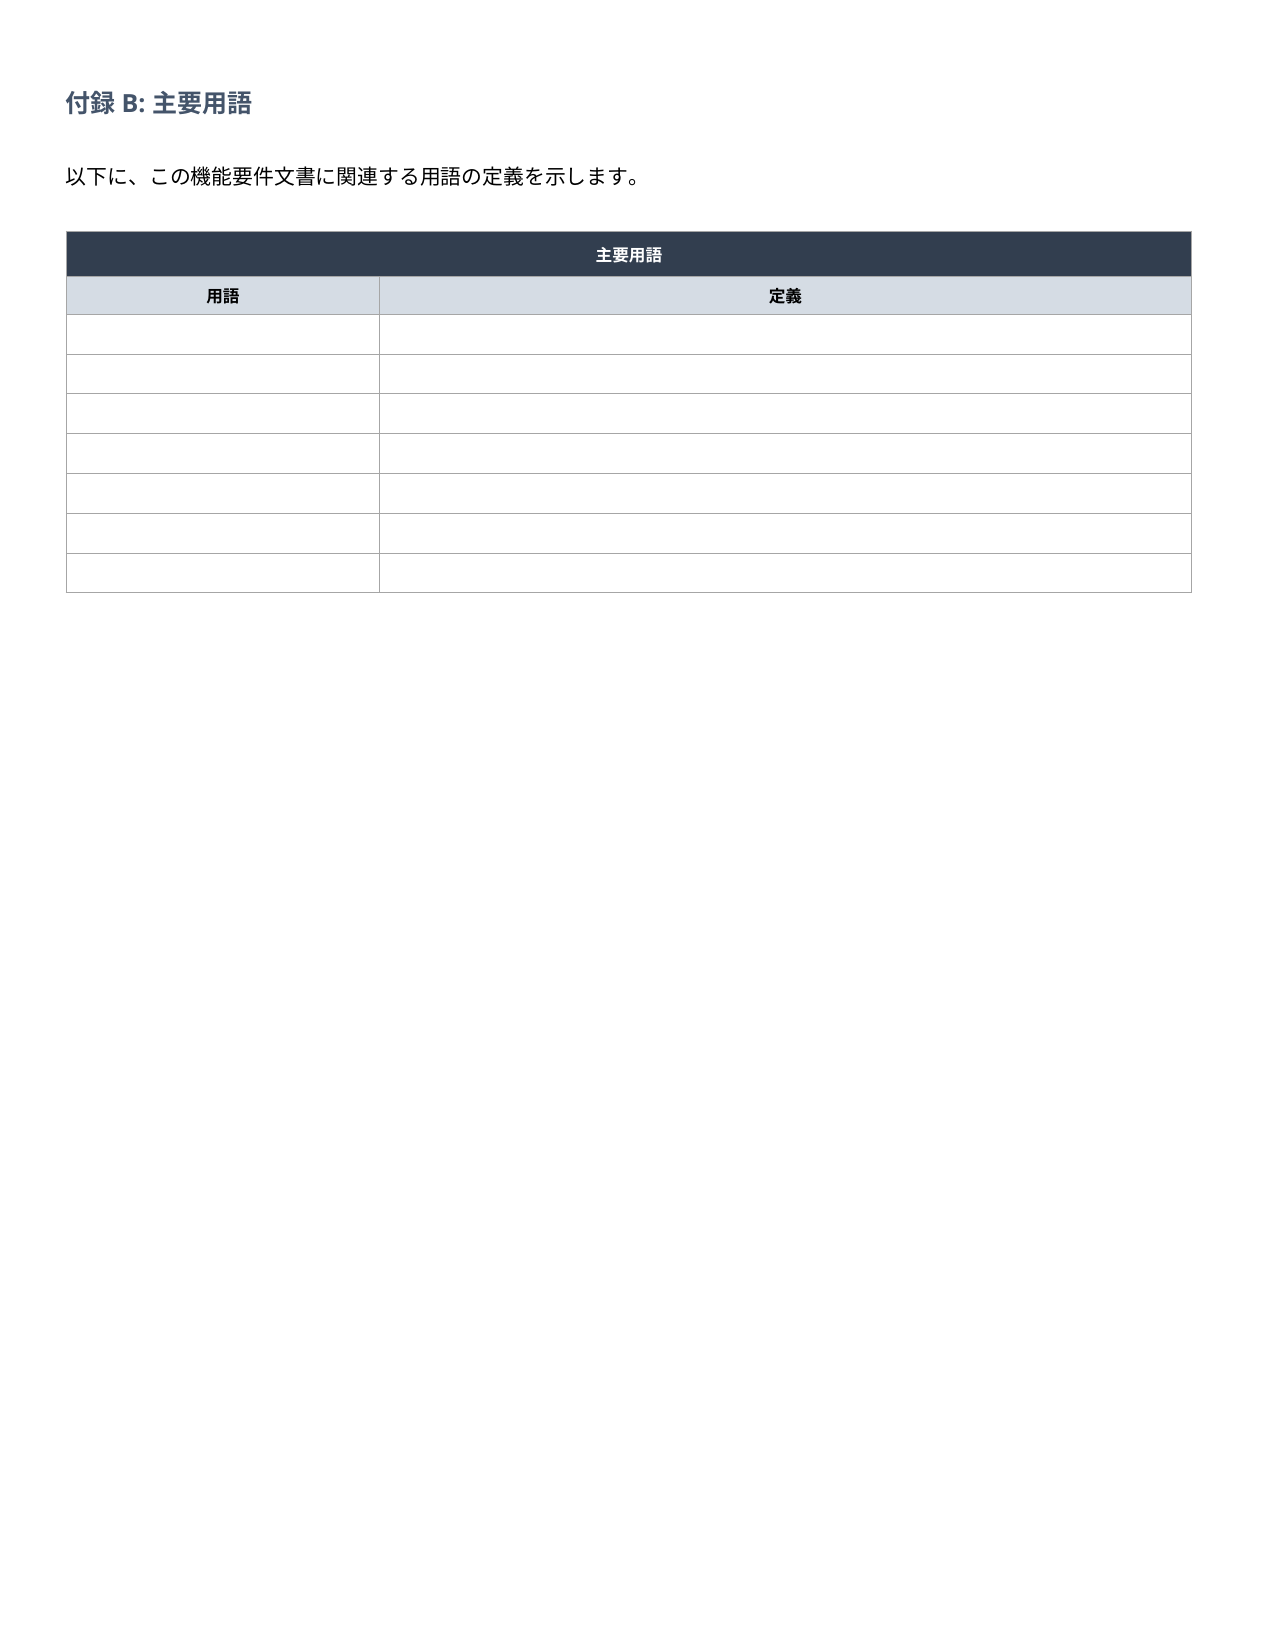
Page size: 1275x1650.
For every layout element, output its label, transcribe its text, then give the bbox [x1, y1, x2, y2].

table_cell [67, 514, 379, 552]
table_header 主要用語 [67, 232, 1191, 276]
table_cell [380, 434, 1191, 473]
table_cell [380, 554, 1191, 592]
table_cell [380, 514, 1191, 552]
table_cell [67, 434, 379, 473]
table_cell 用語 [67, 277, 379, 314]
table_cell [67, 315, 379, 353]
table_cell [380, 355, 1191, 393]
text 以下に、この機能要件文書に関連する用語の定義を示します。 [66, 160, 1191, 190]
table_cell [380, 474, 1191, 513]
table_cell [67, 394, 379, 433]
table_cell [380, 315, 1191, 353]
text 付録 B: 主要用語 [66, 83, 1191, 120]
table_cell [67, 554, 379, 592]
table_cell 定義 [380, 277, 1191, 314]
table_cell [67, 355, 379, 393]
table_cell [380, 394, 1191, 433]
table_cell [67, 474, 379, 513]
